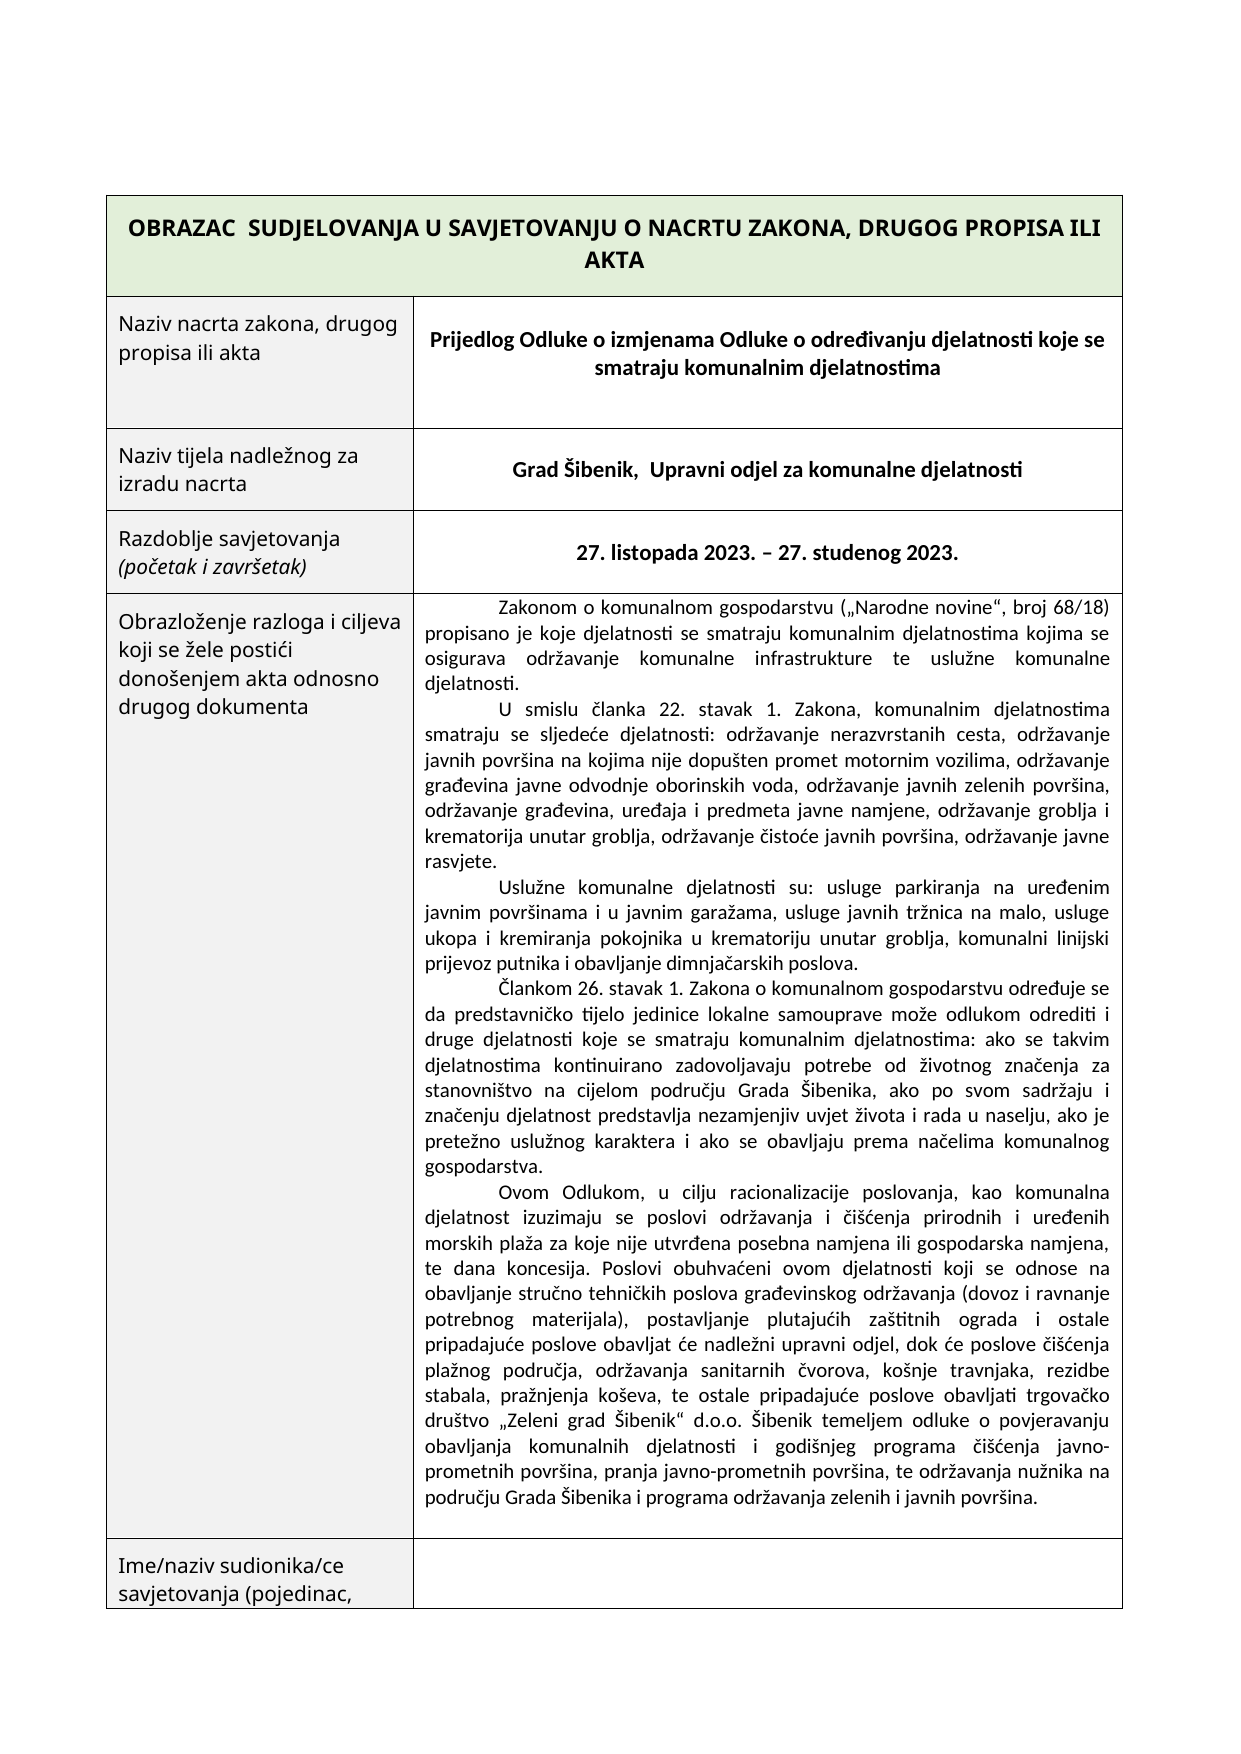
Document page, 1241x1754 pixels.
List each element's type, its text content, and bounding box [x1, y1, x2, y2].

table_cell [107, 1539, 413, 1608]
table_cell Prijedlog Odluke o izmjenama Odluke o određivanju djelatnosti koje se smatraju komunalnim djelatnostima [414, 297, 1122, 427]
table_cell Obrazloženje razloga i ciljeva koji se žele postići donošenjem akta odnosno drugog dokumenta [107, 594, 413, 1537]
table_cell Grad Šibenik, Upravni odjel za komunalne djelatnosti [414, 429, 1122, 510]
table_cell [414, 1539, 1122, 1608]
table_cell Naziv tijela nadležnog za izradu nacrta [107, 429, 413, 510]
table_cell Zakonom o komunalnom gospodarstvu („Narodne novine“, broj 68/18) propisano je koje djelatnosti se smatraju komunalnim djelatnostima kojima se osigurava održavanje komunalne infrastrukture te uslužne komunalne djelatnosti. U smislu članka 22. stavak 1. Zakona, komunalnim djelatnostima smatraju se sljedeće djelatnosti: održavanje nerazvrstanih cesta, održavanje javnih površina na kojima nije dopušten promet motornim vozilima, održavanje građevina javne odvodnje oborinskih voda, održavanje javnih zelenih površina, održavanje građevina, uređaja i predmeta javne namjene, održavanje groblja i krematorija unutar groblja, održavanje čistoće javnih površina, održavanje javne rasvjete. Uslužne komunalne djelatnosti su: usluge parkiranja na uređenim javnim površinama i u javnim garažama, usluge javnih tržnica na malo, usluge ukopa i kremiranja pokojnika u krematoriju unutar groblja, komunalni linijski prijevoz putnika i obavljanje dimnjačarskih poslova. Člankom 26. stavak 1. Zakona o komunalnom gospodarstvu određuje se da predstavničko tijelo jedinice lokalne samouprave može odlukom odrediti i druge djelatnosti koje se smatraju komunalnim djelatnostima: ako se takvim djelatnostima kontinuirano zadovoljavaju potrebe od životnog značenja za stanovništvo na cijelom području Grada Šibenika, ako po svom sadržaju i značenju djelatnost predstavlja nezamjenjiv uvjet života i rada u naselju, ako je pretežno uslužnog karaktera i ako se obavljaju prema načelima komunalnog gospodarstva. Ovom Odlukom, u cilju racionalizacije poslovanja, kao komunalna djelatnost izuzimaju se poslovi održavanja i čišćenja prirodnih i uređenih morskih plaža za koje nije utvrđena posebna namjena ili gospodarska namjena, te dana koncesija. Poslovi obuhvaćeni ovom djelatnosti koji se odnose na obavljanje stručno tehničkih poslova građevinskog održavanja (dovoz i ravnanje potrebnog materijala), postavljanje plutajućih zaštitnih ograda i ostale pripadajuće poslove obavljat će nadležni upravni odjel, dok će poslove čišćenja plažnog područja, održavanja sanitarnih čvorova, košnje travnjaka, rezidbe stabala, pražnjenja koševa, te ostale pripadajuće poslove obavljati trgovačko društvo „Zeleni grad Šibenik“ d.o.o. Šibenik temeljem odluke o povjeravanju obavljanja komunalnih djelatnosti i godišnjeg programa čišćenja javno-prometnih površina, pranja javno-prometnih površina, te održavanja nužnika na području Grada Šibenika i programa održavanja zelenih i javnih površina. [414, 594, 1122, 1537]
table_cell 27. listopada 2023. – 27. studenog 2023. [414, 511, 1122, 593]
table_cell Razdoblje savjetovanja (početak i završetak) [107, 511, 413, 593]
table_cell Naziv nacrta zakona, drugog propisa ili akta [107, 297, 413, 427]
table_header OBRAZAC SUDJELOVANJA U SAVJETOVANJU O NACRTU ZAKONA, DRUGOG PROPISA ILI AKTA [107, 196, 1122, 296]
